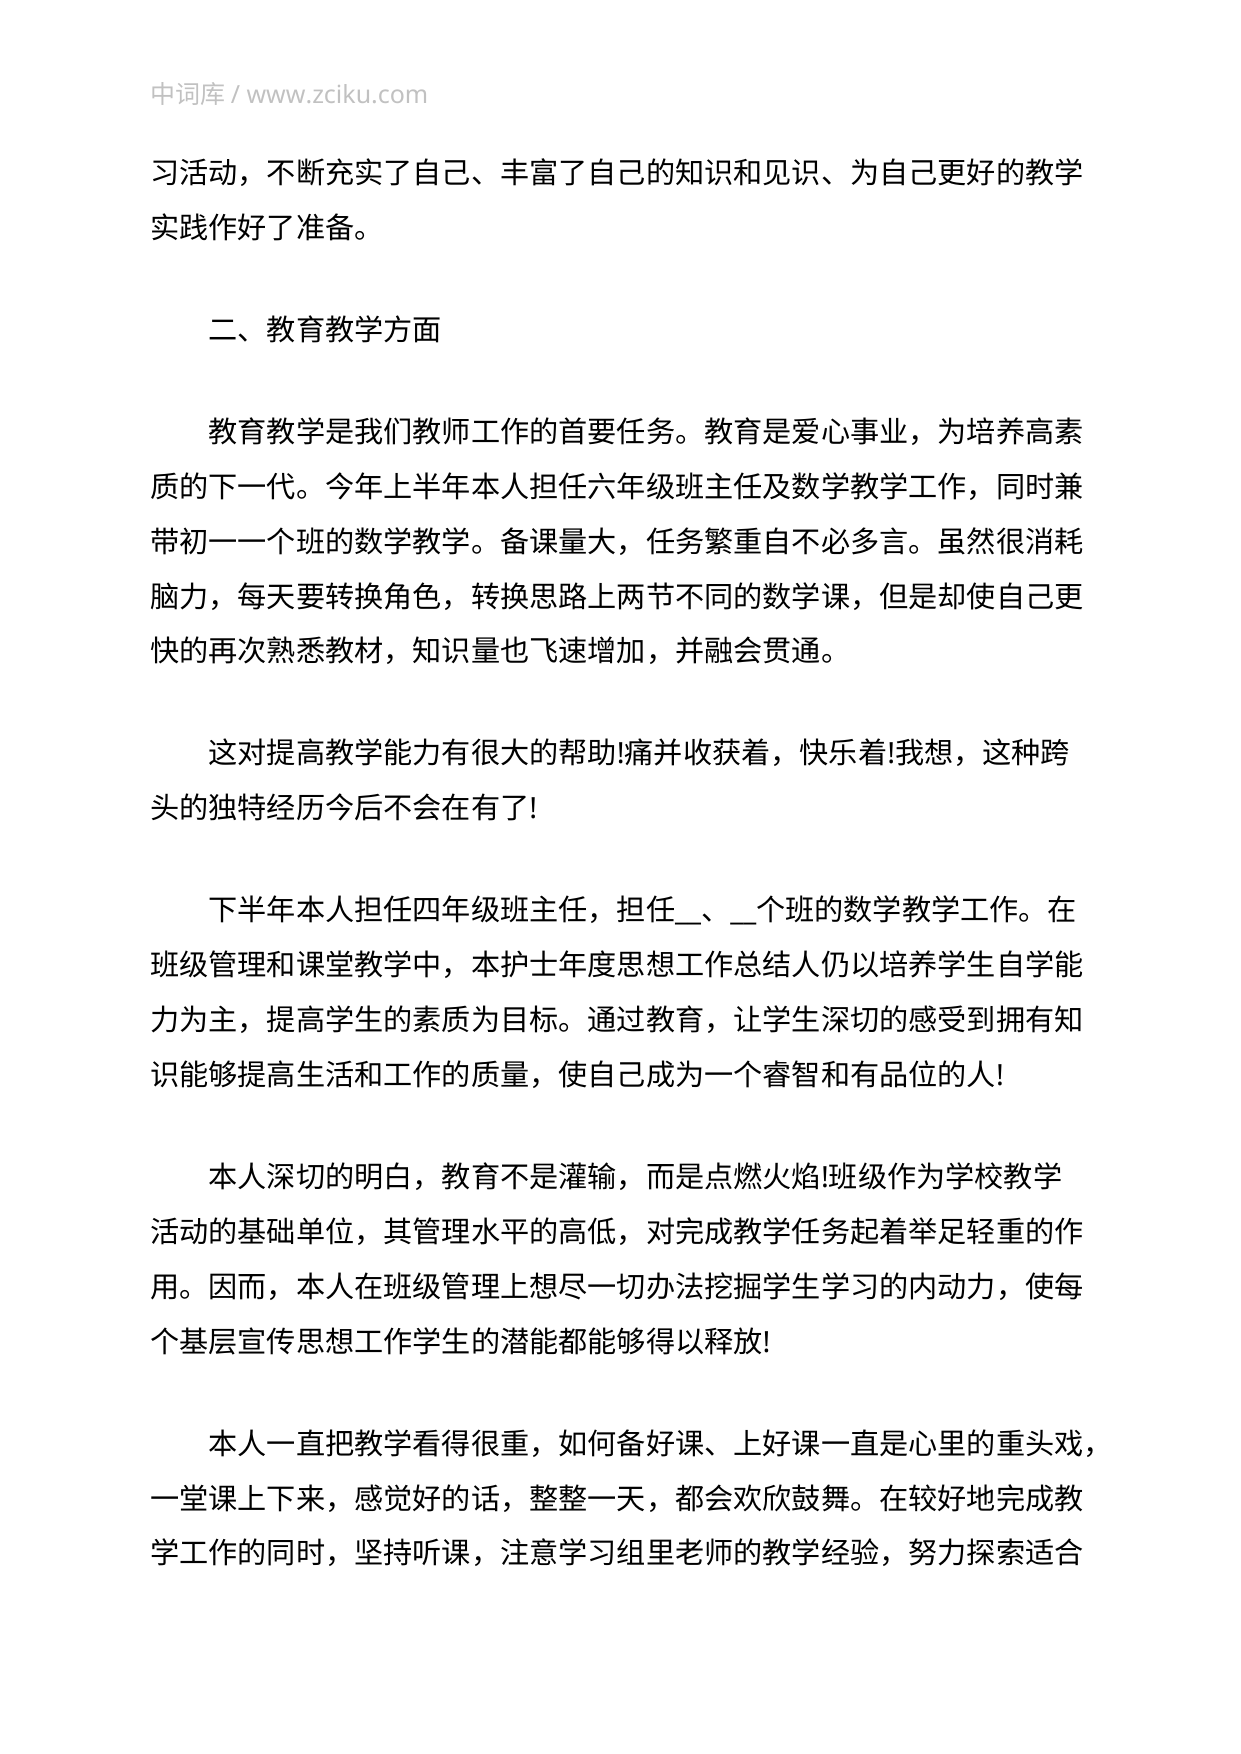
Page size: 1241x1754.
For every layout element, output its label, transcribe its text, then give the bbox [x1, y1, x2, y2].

text 教育教学是我们教师工作的首要任务。教育是爱心事业，为培养高素质的下一代。今年上半年本人担任六年级班主任及数学教学工作，同时兼带初一一个班的数学教学。备课量大，任务繁重自不必多言。虽然很消耗脑力，每天要转换角色，转换思路上两节不同的数学课，但是却使自己更快的再次熟悉教材，知识量也飞速增加，并融会贯通。 [150, 408, 1090, 670]
text 下半年本人担任四年级班主任，担任__、__个班的数学教学工作。在班级管理和课堂教学中，本护士年度思想工作总结人仍以培养学生自学能力为主，提高学生的素质为目标。通过教育，让学生深切的感受到拥有知识能够提高生活和工作的质量，使自己成为一个睿智和有品位的人! [150, 887, 1090, 1094]
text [150, 1420, 1090, 1572]
text 二、教育教学方面 [150, 307, 1090, 349]
text 本人深切的明白，教育不是灌输，而是点燃火焰!班级作为学校教学活动的基础单位，其管理水平的高低，对完成教学任务起着举足轻重的作用。因而，本人在班级管理上想尽一切办法挖掘学生学习的内动力，使每个基层宣传思想工作学生的潜能都能够得以释放! [150, 1153, 1090, 1361]
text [150, 150, 1090, 247]
text 这对提高教学能力有很大的帮助!痛并收获着，快乐着!我想，这种跨头的独特经历今后不会在有了! [150, 730, 1090, 827]
